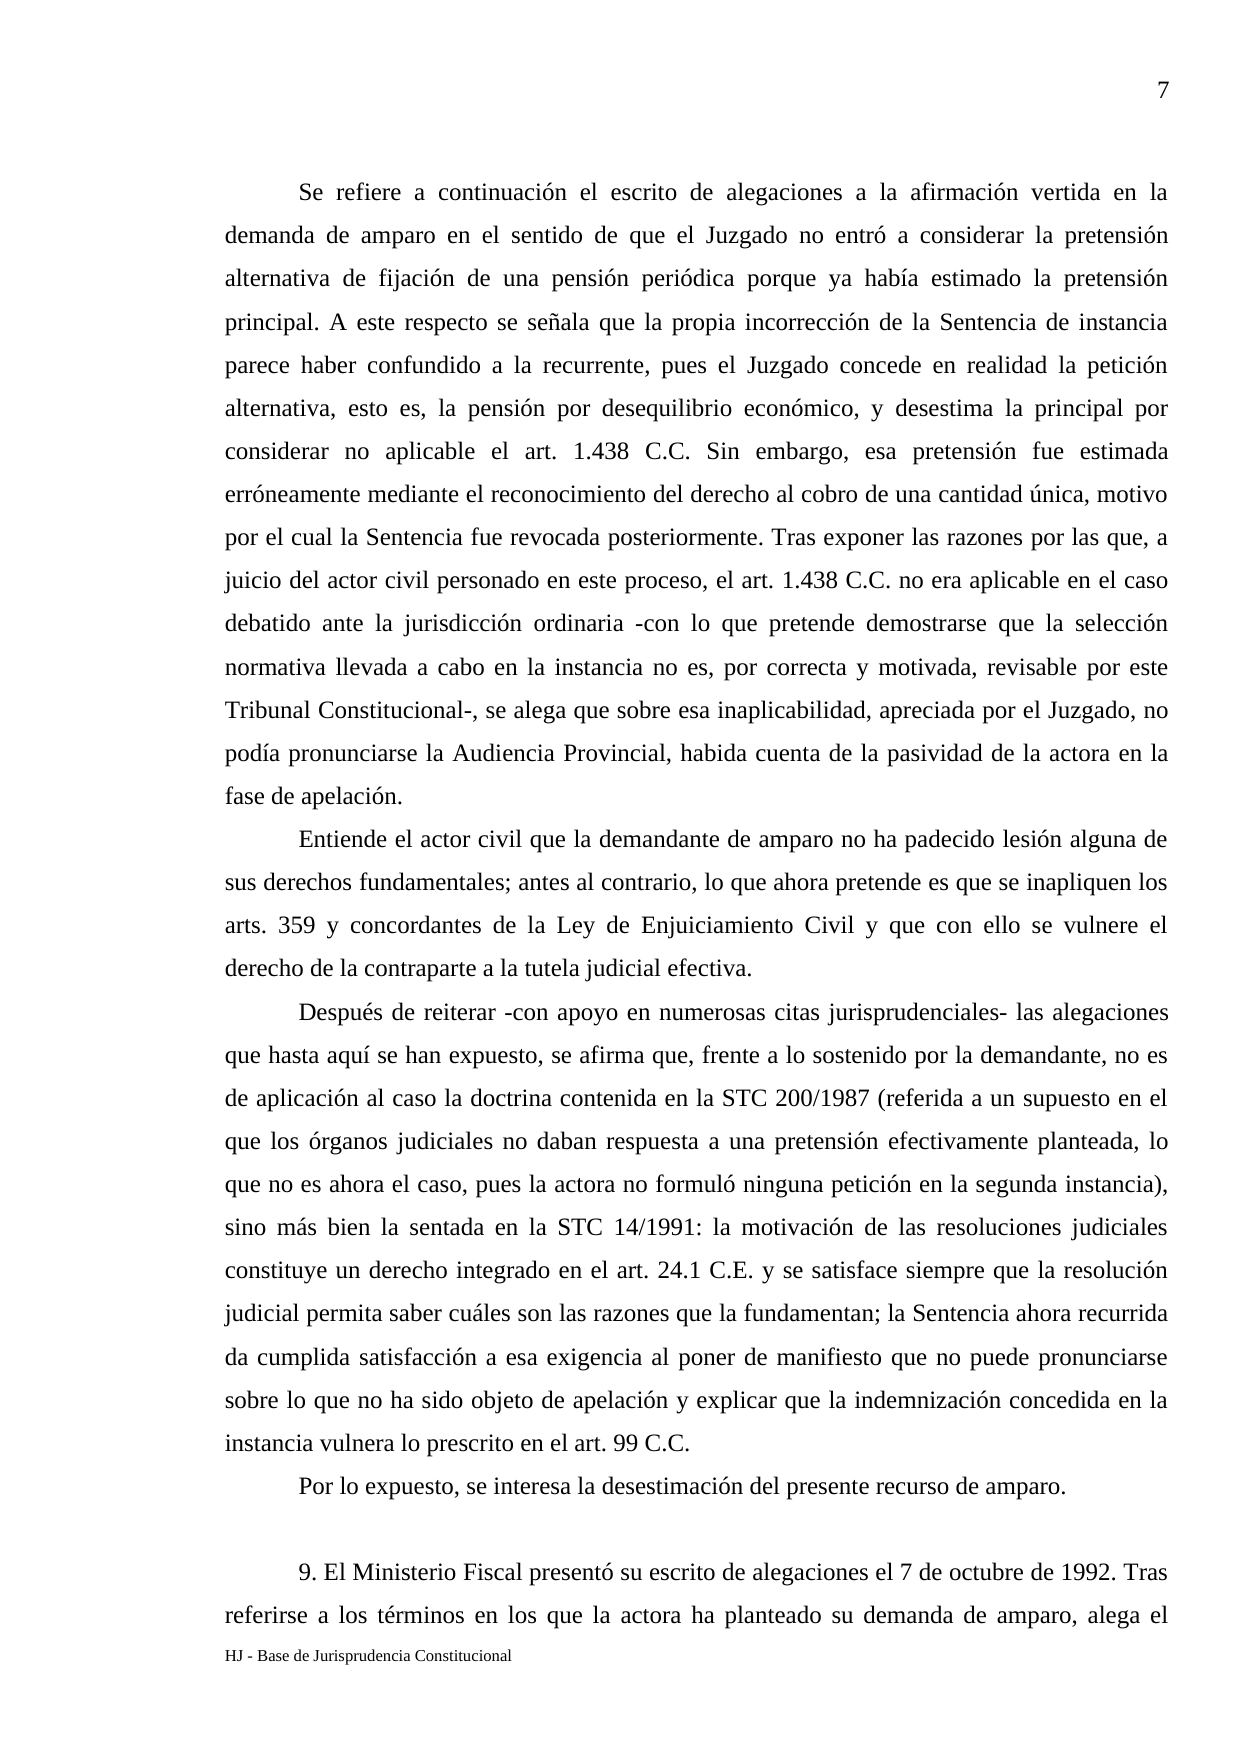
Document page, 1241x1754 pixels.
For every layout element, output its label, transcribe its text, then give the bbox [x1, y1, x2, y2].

text Entiende el actor civil que la demandante de amparo no ha padecido lesión alguna de sus derechos fundamentales; antes al contrario, lo que ahora pretende es que se inapliquen los arts. 359 y concordantes de la Ley de Enjuiciamiento Civil y que con ello se vulnere el derecho de la contraparte a la tutela judicial efectiva. [224, 824, 1169, 982]
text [224, 1557, 1169, 1629]
text Por lo expuesto, se interesa la desestimación del presente recurso de amparo. [224, 1471, 1169, 1500]
text Después de reiterar -con apoyo en numerosas citas jurisprudenciales- las alegaciones que hasta aquí se han expuesto, se afirma que, frente a lo sostenido por la demandante, no es de aplicación al caso la doctrina contenida en la STC 200/1987 (referida a un supuesto en el que los órganos judiciales no daban respuesta a una pretensión efectivamente planteada, lo que no es ahora el caso, pues la actora no formuló ninguna petición en la segunda instancia), sino más bien la sentada en la STC 14/1991: la motivación de las resoluciones judiciales constituye un derecho integrado en el art. 24.1 C.E. y se satisface siempre que la resolución judicial permita saber cuáles son las razones que la fundamentan; la Sentencia ahora recurrida da cumplida satisfacción a esa exigencia al poner de manifiesto que no puede pronunciarse sobre lo que no ha sido objeto de apelación y explicar que la indemnización concedida en la instancia vulnera lo prescrito en el art. 99 C.C. [224, 997, 1169, 1457]
text Se refiere a continuación el escrito de alegaciones a la afirmación vertida en la demanda de amparo en el sentido de que el Juzgado no entró a considerar la pretensión alternativa de fijación de una pensión periódica porque ya había estimado la pretensión principal. A este respecto se señala que la propia incorrección de la Sentencia de instancia parece haber confundido a la recurrente, pues el Juzgado concede en realidad la petición alternativa, esto es, la pensión por desequilibrio económico, y desestima la principal por considerar no aplicable el art. 1.438 C.C. Sin embargo, esa pretensión fue estimada erróneamente mediante el reconocimiento del derecho al cobro de una cantidad única, motivo por el cual la Sentencia fue revocada posteriormente. Tras exponer las razones por las que, a juicio del actor civil personado en este proceso, el art. 1.438 C.C. no era aplicable en el caso debatido ante la jurisdicción ordinaria -con lo que pretende demostrarse que la selección normativa llevada a cabo en la instancia no es, por correcta y motivada, revisable por este Tribunal Constitucional-, se alega que sobre esa inaplicabilidad, apreciada por el Juzgado, no podía pronunciarse la Audiencia Provincial, habida cuenta de la pasividad de la actora en la fase de apelación. [224, 177, 1169, 810]
